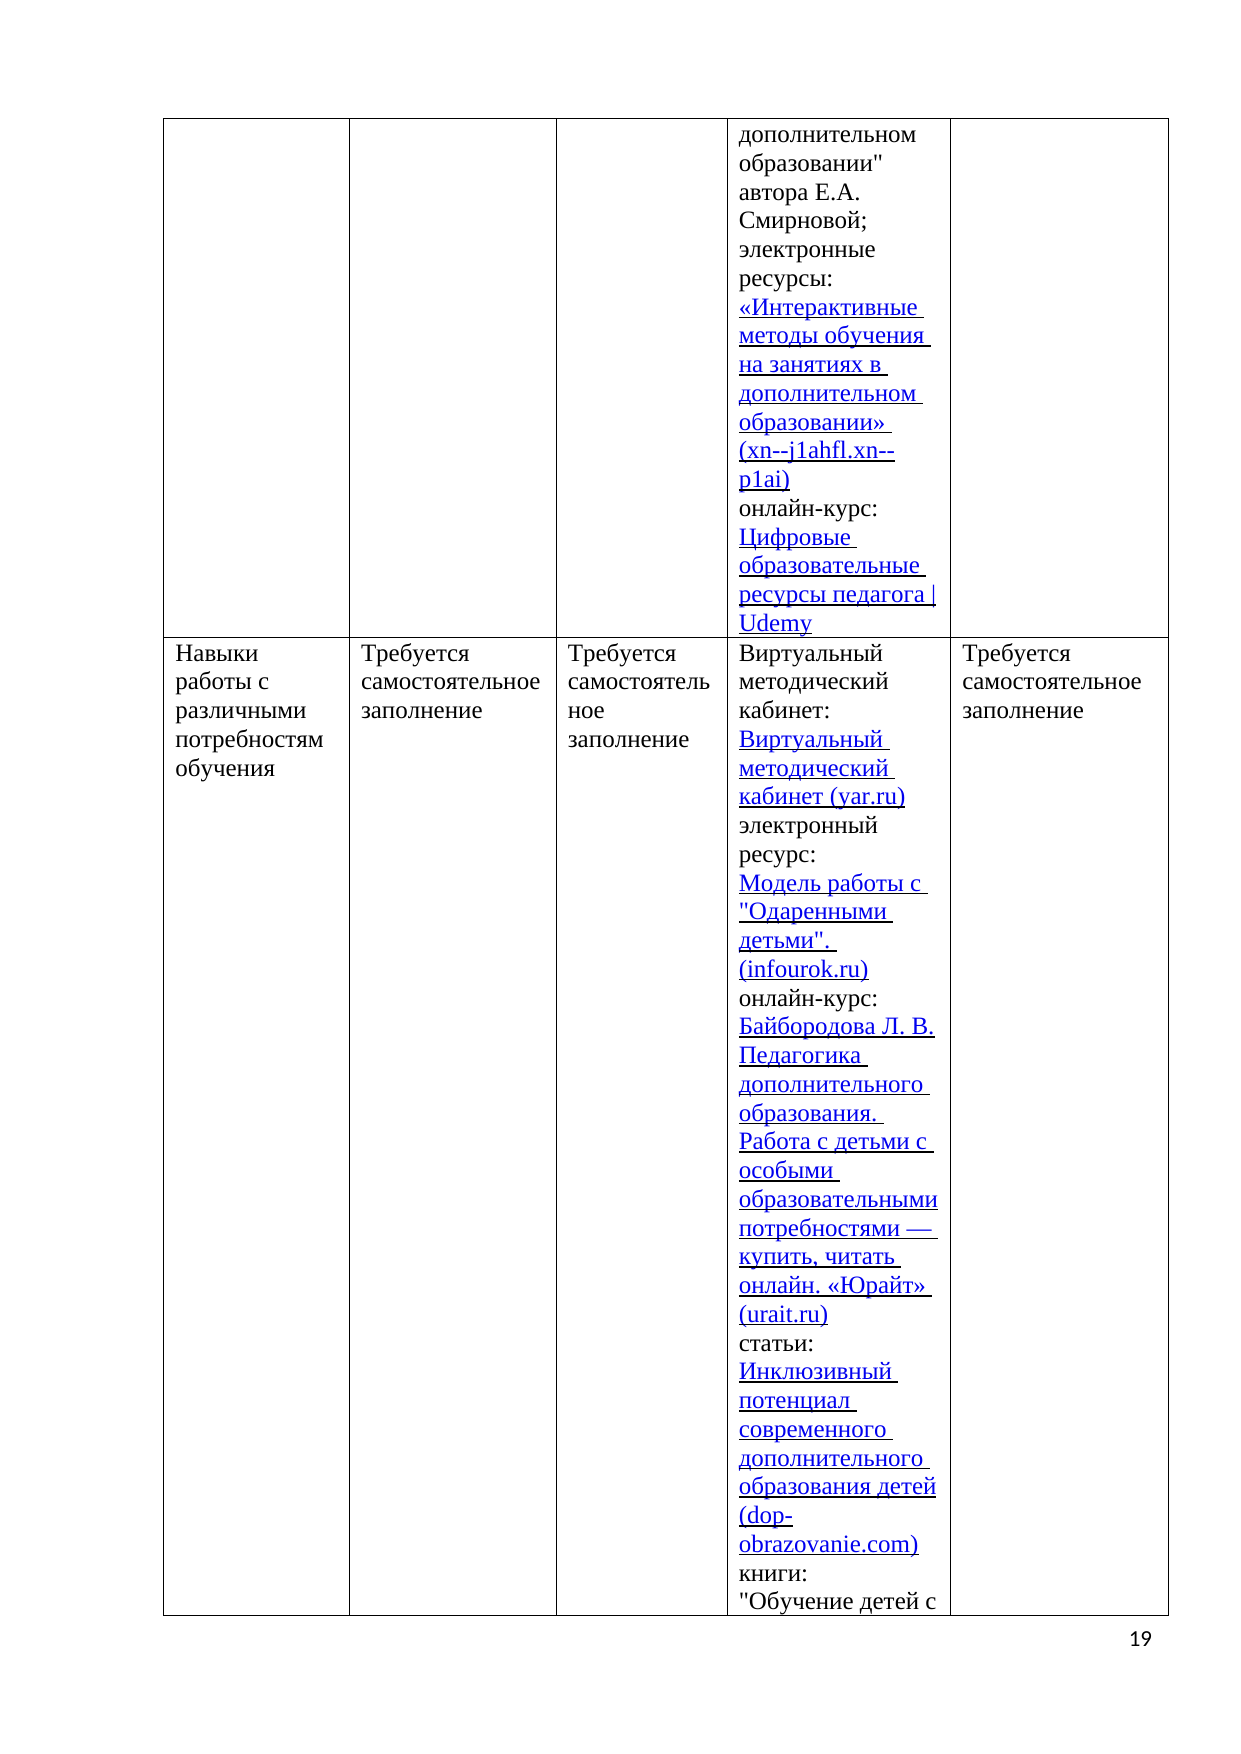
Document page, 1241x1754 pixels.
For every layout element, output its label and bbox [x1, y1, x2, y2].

table_cell [951, 119, 1168, 637]
table_cell [350, 638, 556, 1615]
table_cell [350, 119, 556, 637]
table_cell [728, 119, 950, 637]
table_cell [728, 638, 950, 1615]
table_cell [557, 638, 727, 1615]
table_cell [164, 638, 349, 1615]
table_cell [557, 119, 727, 637]
table_cell [164, 119, 349, 637]
table_cell [951, 638, 1168, 1615]
